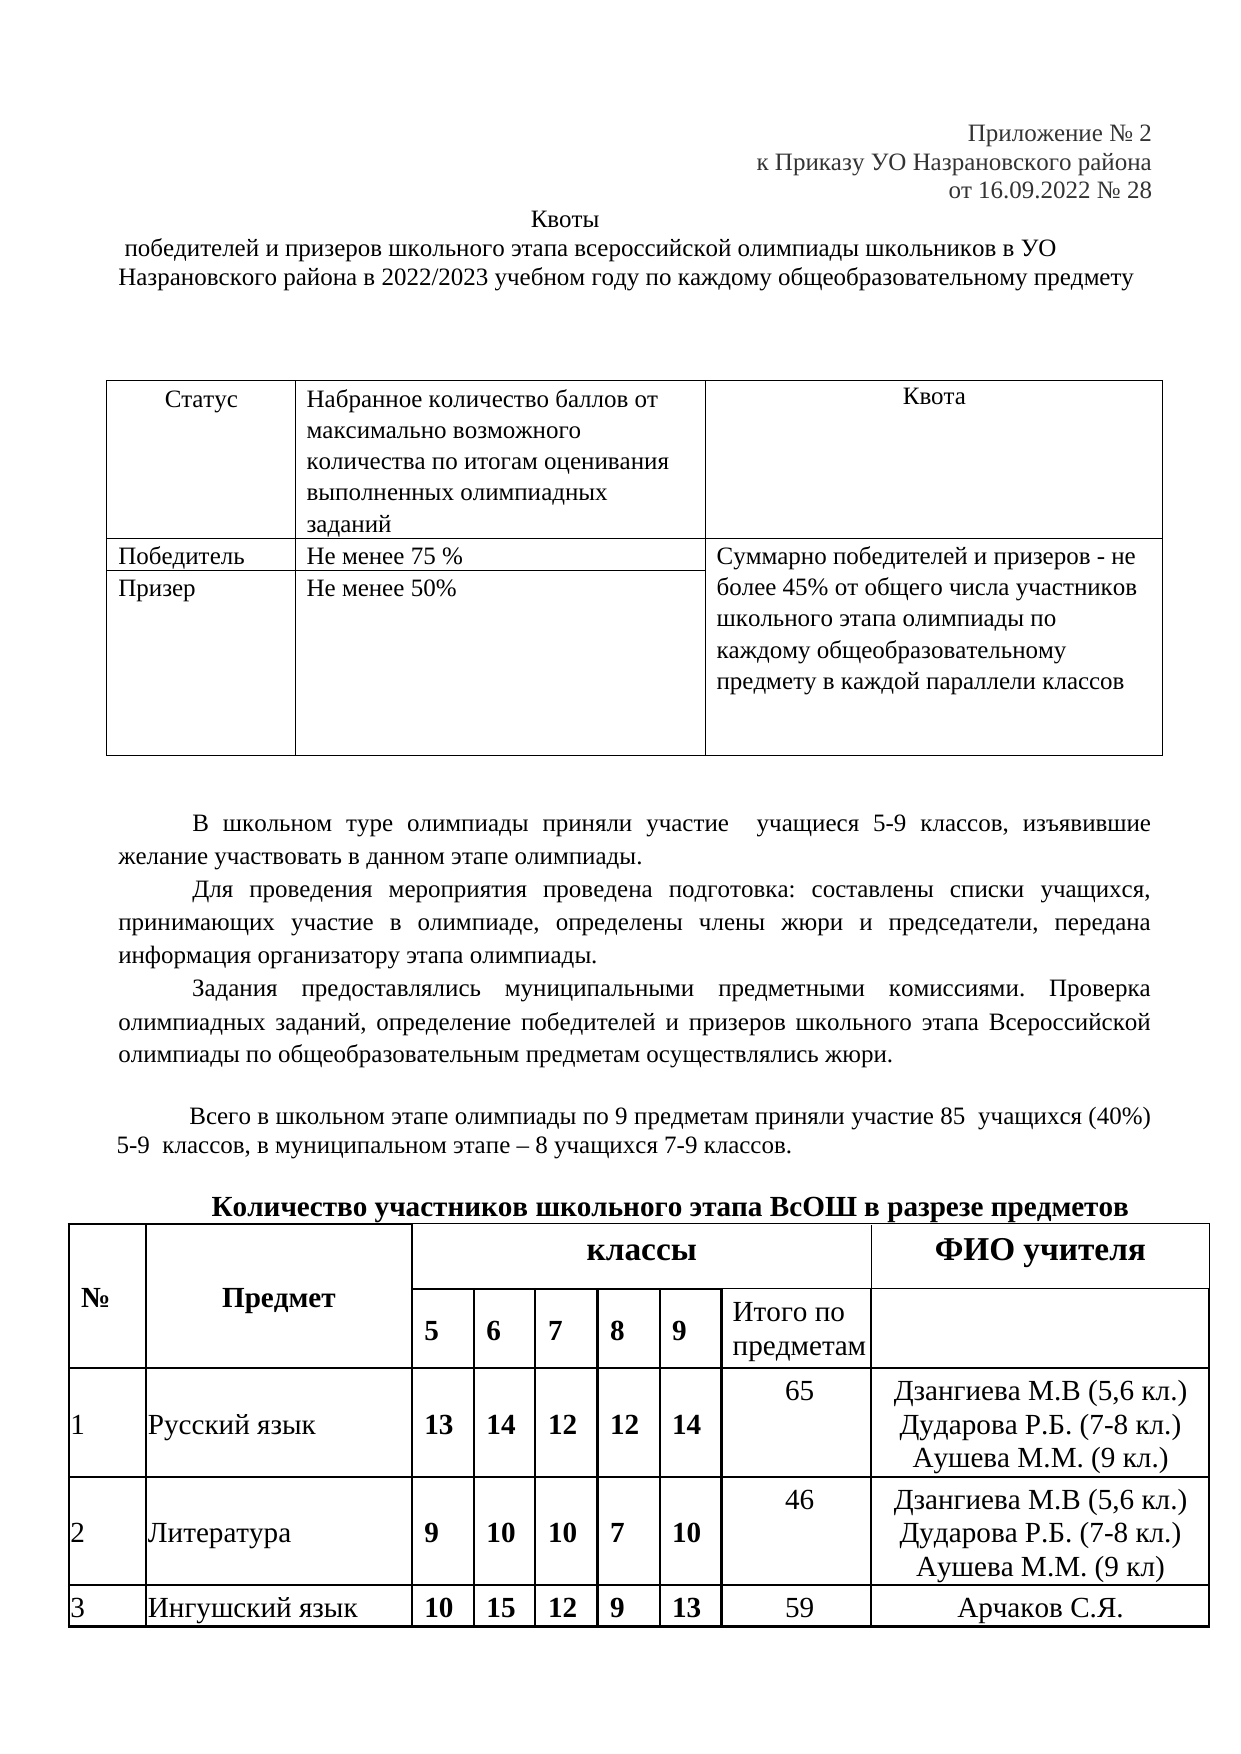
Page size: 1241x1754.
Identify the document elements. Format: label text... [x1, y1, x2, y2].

table_cell 9 [413, 1478, 473, 1584]
text Всего в школьном этапе олимпиады по 9 предметам приняли участие 85 учащихся (40%) 5-9 классов, в муниципальном этапе – 8 учащихся 7-9 классов. [116, 1101, 1152, 1159]
table_cell 2 [70, 1478, 145, 1584]
table_cell 7 [599, 1478, 659, 1584]
text В школьном туре олимпиады приняли участие учащиеся 5-9 классов, изъявившие желание участвовать в данном этапе олимпиады. [118, 808, 1152, 870]
table_cell 3 [70, 1586, 145, 1625]
table_cell 12 [536, 1586, 596, 1625]
table_header классы [413, 1224, 871, 1288]
table_cell 10 [413, 1586, 473, 1625]
table_cell Победитель [107, 539, 295, 570]
table_cell 9 [661, 1290, 720, 1367]
table_header Предмет [147, 1225, 411, 1367]
table_cell 46 [723, 1478, 870, 1584]
table_cell 13 [661, 1586, 720, 1625]
text к Приказу УО Назрановского района [118, 147, 1152, 176]
table_header Статус [107, 381, 295, 537]
table_cell 59 [723, 1586, 870, 1625]
table_cell 7 [536, 1290, 596, 1367]
table_cell 6 [475, 1290, 534, 1367]
table_cell 10 [475, 1478, 534, 1584]
table_cell Итого по предметам [723, 1289, 870, 1367]
table_cell [872, 1289, 1208, 1367]
table_header № [70, 1225, 145, 1367]
table_header ФИО учителя [871, 1224, 1209, 1288]
table_cell Не менее 50% [296, 571, 705, 755]
table_cell 12 [536, 1369, 596, 1476]
table_cell Призер [107, 571, 295, 755]
text Для проведения мероприятия проведена подготовка: составлены списки учащихся, принимающих участие в олимпиаде, определены члены жюри и председатели, передана информация организатору этапа олимпиады. [118, 874, 1152, 969]
table_cell Русский язык [147, 1369, 411, 1476]
table_cell 15 [475, 1586, 534, 1625]
table_cell 13 [413, 1369, 473, 1476]
table_cell 1 [70, 1369, 145, 1476]
table_cell 10 [536, 1478, 596, 1584]
text Задания предоставлялись муниципальными предметными комиссиями. Проверка олимпиадных заданий, определение победителей и призеров школьного этапа Всероссийской олимпиады по общеобразовательным предметам осуществлялись жюри. [118, 973, 1152, 1068]
table_cell Суммарно победителей и призеров - не более 45% от общего числа участников школьного этапа олимпиады по каждому общеобразовательному предмету в каждой параллели классов [706, 539, 1162, 755]
table_cell Дзангиева М.В (5,6 кл.) Дударова Р.Б. (7-8 кл.) Аушева М.М. (9 кл) [872, 1478, 1208, 1584]
table_cell 9 [599, 1586, 659, 1625]
table_cell Дзангиева М.В (5,6 кл.) Дударова Р.Б. (7-8 кл.) Аушева М.М. (9 кл.) [872, 1369, 1208, 1476]
table_cell 14 [661, 1369, 720, 1476]
table_cell Не менее 75 % [296, 539, 705, 570]
text Количество участников школьного этапа ВсОШ в разрезе предметов [116, 1189, 1152, 1223]
table_cell 8 [599, 1290, 659, 1367]
table_cell 14 [475, 1369, 534, 1476]
table_cell Арчаков С.Я. [872, 1586, 1208, 1625]
table_header Квота [706, 381, 1162, 537]
table_cell Литература [147, 1478, 411, 1584]
table_header Набранное количество баллов от максимально возможного количества по итогам оценивания выполненных олимпиадных заданий [296, 381, 705, 537]
table_cell 10 [661, 1478, 720, 1584]
table_cell 65 [723, 1369, 870, 1476]
table_cell Ингушский язык [147, 1586, 411, 1625]
text победителей и призеров школьного этапа всероссийской олимпиады школьников в УО Назрановского района в 2022/2023 учебном году по каждому общеобразовательному предмету [118, 233, 1152, 291]
table_cell 5 [413, 1290, 473, 1367]
text Приложение № 2 [118, 118, 1152, 147]
text от 16.09.2022 № 28 [118, 176, 1152, 204]
table_cell 12 [599, 1369, 659, 1476]
text Квоты [118, 204, 1152, 233]
